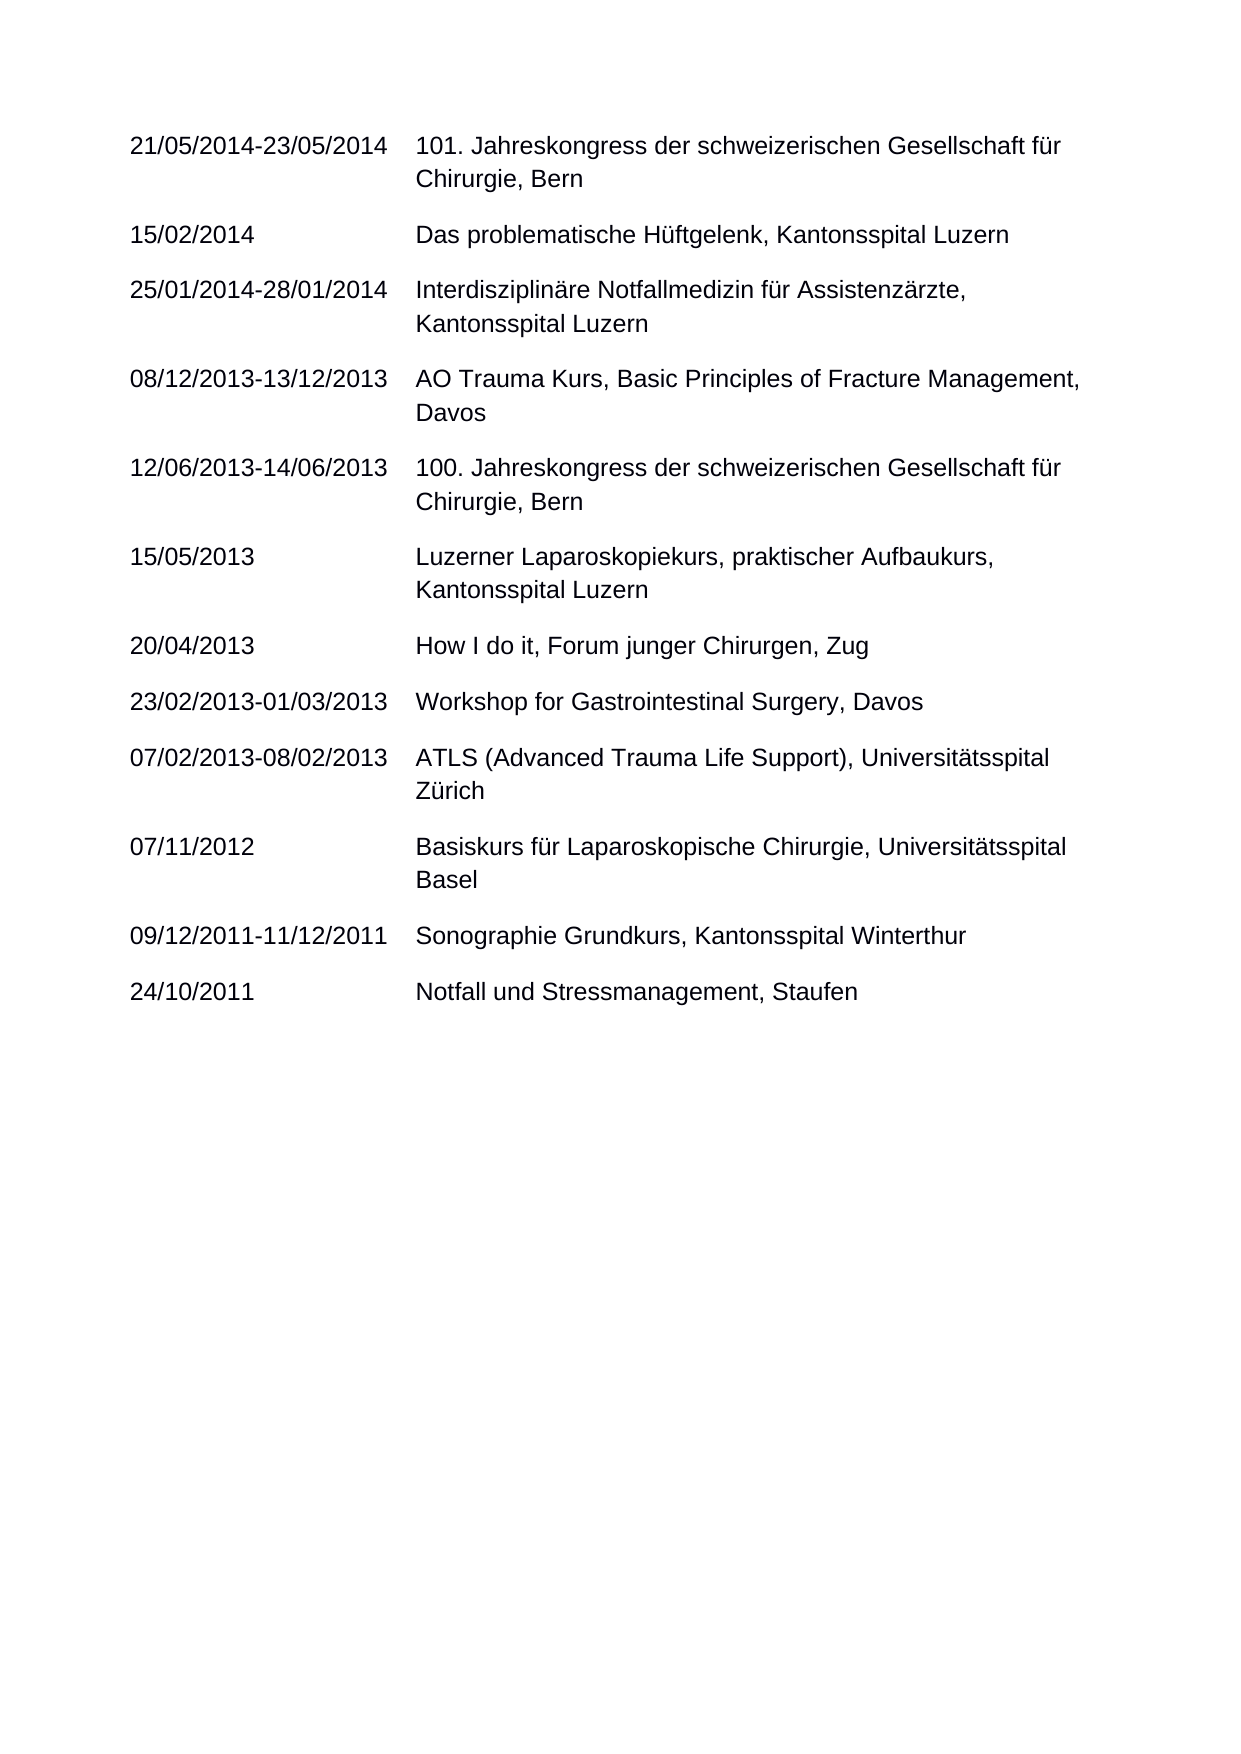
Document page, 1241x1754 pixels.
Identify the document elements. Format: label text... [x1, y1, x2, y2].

table_cell 15/05/2013 [120, 532, 404, 619]
table_cell 21/05/2014-23/05/2014 [120, 120, 404, 207]
table_cell 25/01/2014-28/01/2014 [120, 265, 404, 352]
table_cell Das problematische Hüftgelenk, Kantonsspital Luzern [406, 209, 1118, 263]
table_cell 07/02/2013-08/02/2013 [120, 733, 404, 820]
table_cell 23/02/2013-01/03/2013 [120, 677, 404, 731]
table_cell Luzerner Laparoskopiekurs, praktischer Aufbaukurs, Kantonsspital Luzern [406, 532, 1118, 619]
table_cell 101. Jahreskongress der schweizerischen Gesellschaft für Chirurgie, Bern [406, 120, 1118, 207]
table_cell 07/11/2012 [120, 822, 404, 909]
table_cell 15/02/2014 [120, 209, 404, 263]
table_cell Basiskurs für Laparoskopische Chirurgie, Universitätsspital Basel [406, 822, 1118, 909]
table_cell Sonographie Grundkurs, Kantonsspital Winterthur [406, 911, 1118, 964]
table_cell ATLS (Advanced Trauma Life Support), Universitätsspital Zürich [406, 733, 1118, 820]
table_cell Interdisziplinäre Notfallmedizin für Assistenzärzte, Kantonsspital Luzern [406, 265, 1118, 352]
table_cell 100. Jahreskongress der schweizerischen Gesellschaft für Chirurgie, Bern [406, 443, 1118, 530]
table_cell 08/12/2013-13/12/2013 [120, 354, 404, 441]
table_cell 20/04/2013 [120, 621, 404, 675]
table_cell 24/10/2011 [120, 967, 404, 1021]
table_cell Workshop for Gastrointestinal Surgery, Davos [406, 677, 1118, 731]
table_cell 09/12/2011-11/12/2011 [120, 911, 404, 964]
table_cell 12/06/2013-14/06/2013 [120, 443, 404, 530]
table_cell AO Trauma Kurs, Basic Principles of Fracture Management, Davos [406, 354, 1118, 441]
table_cell How I do it, Forum junger Chirurgen, Zug [406, 621, 1118, 675]
table_cell Notfall und Stressmanagement, Staufen [406, 967, 1118, 1021]
